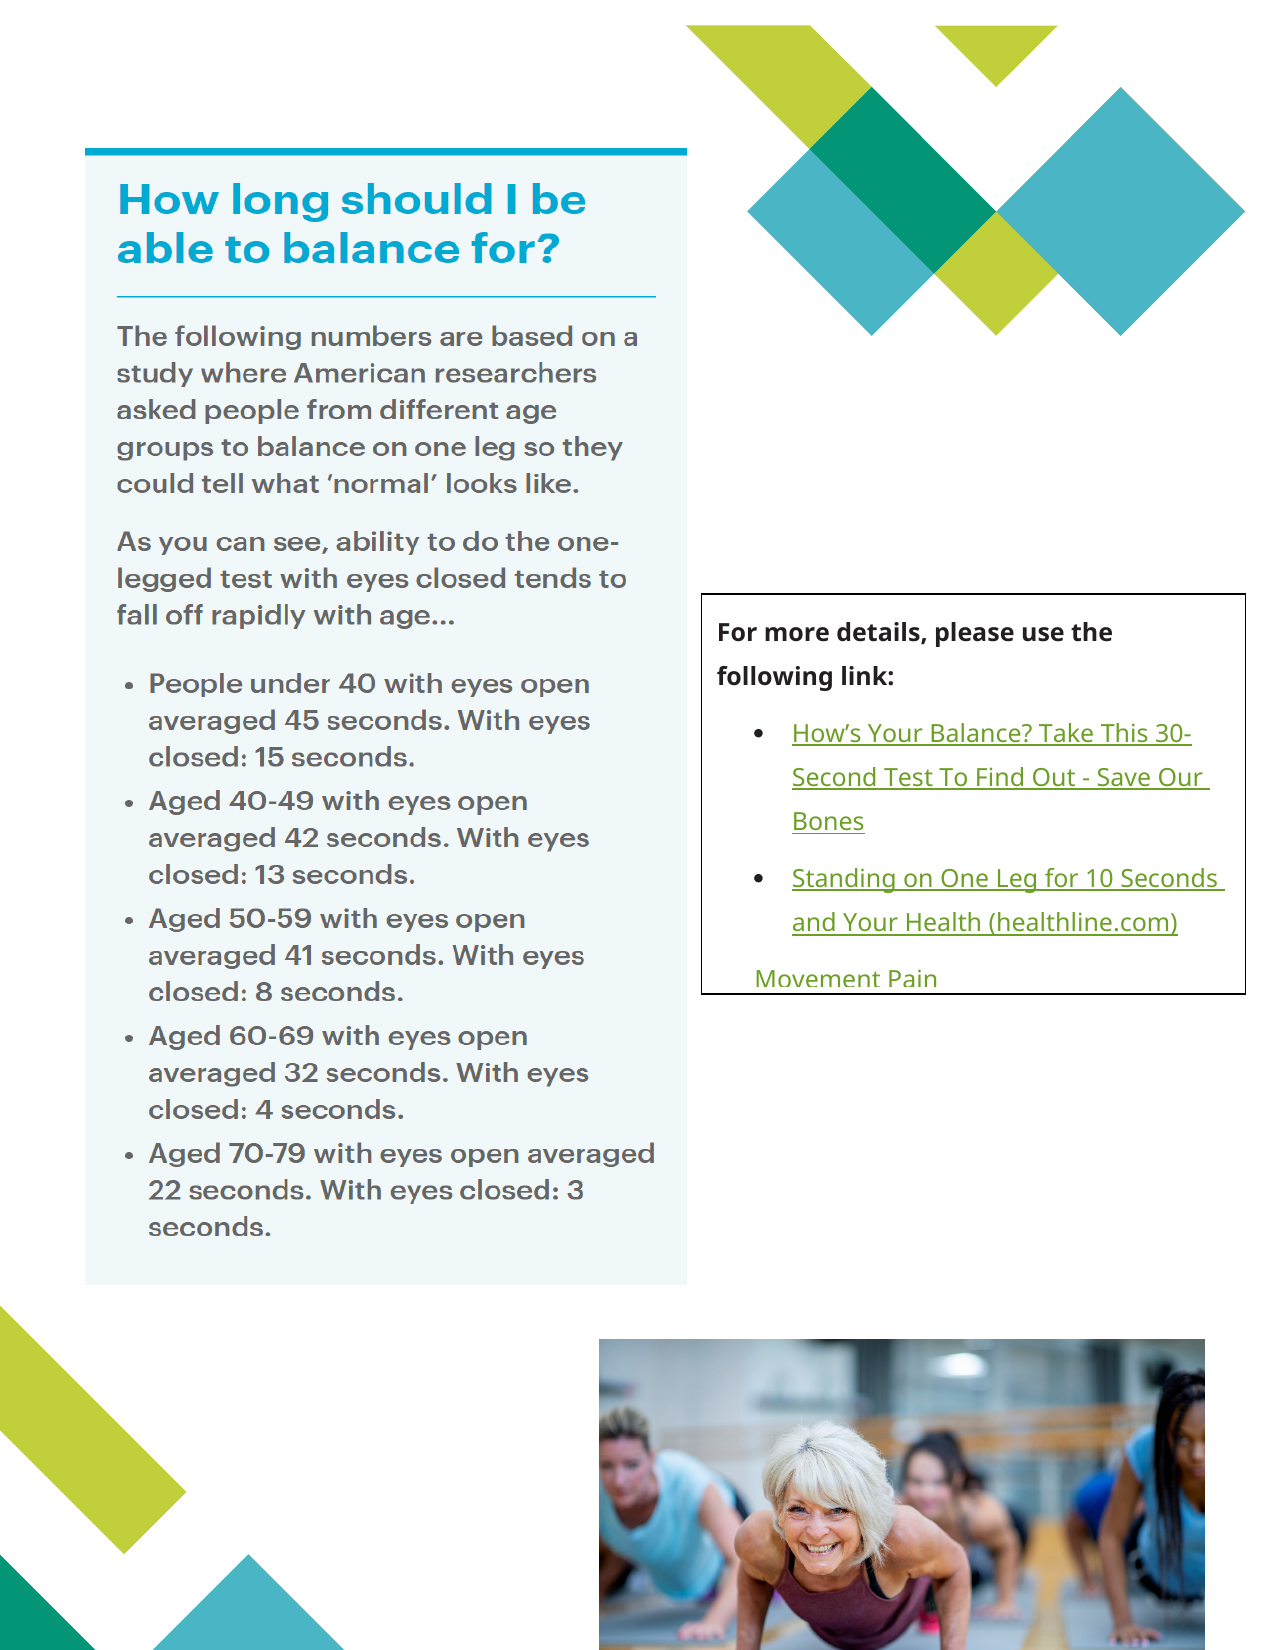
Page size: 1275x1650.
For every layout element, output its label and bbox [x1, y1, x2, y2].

picture [599, 1339, 1205, 1650]
picture [75, 148, 710, 1285]
